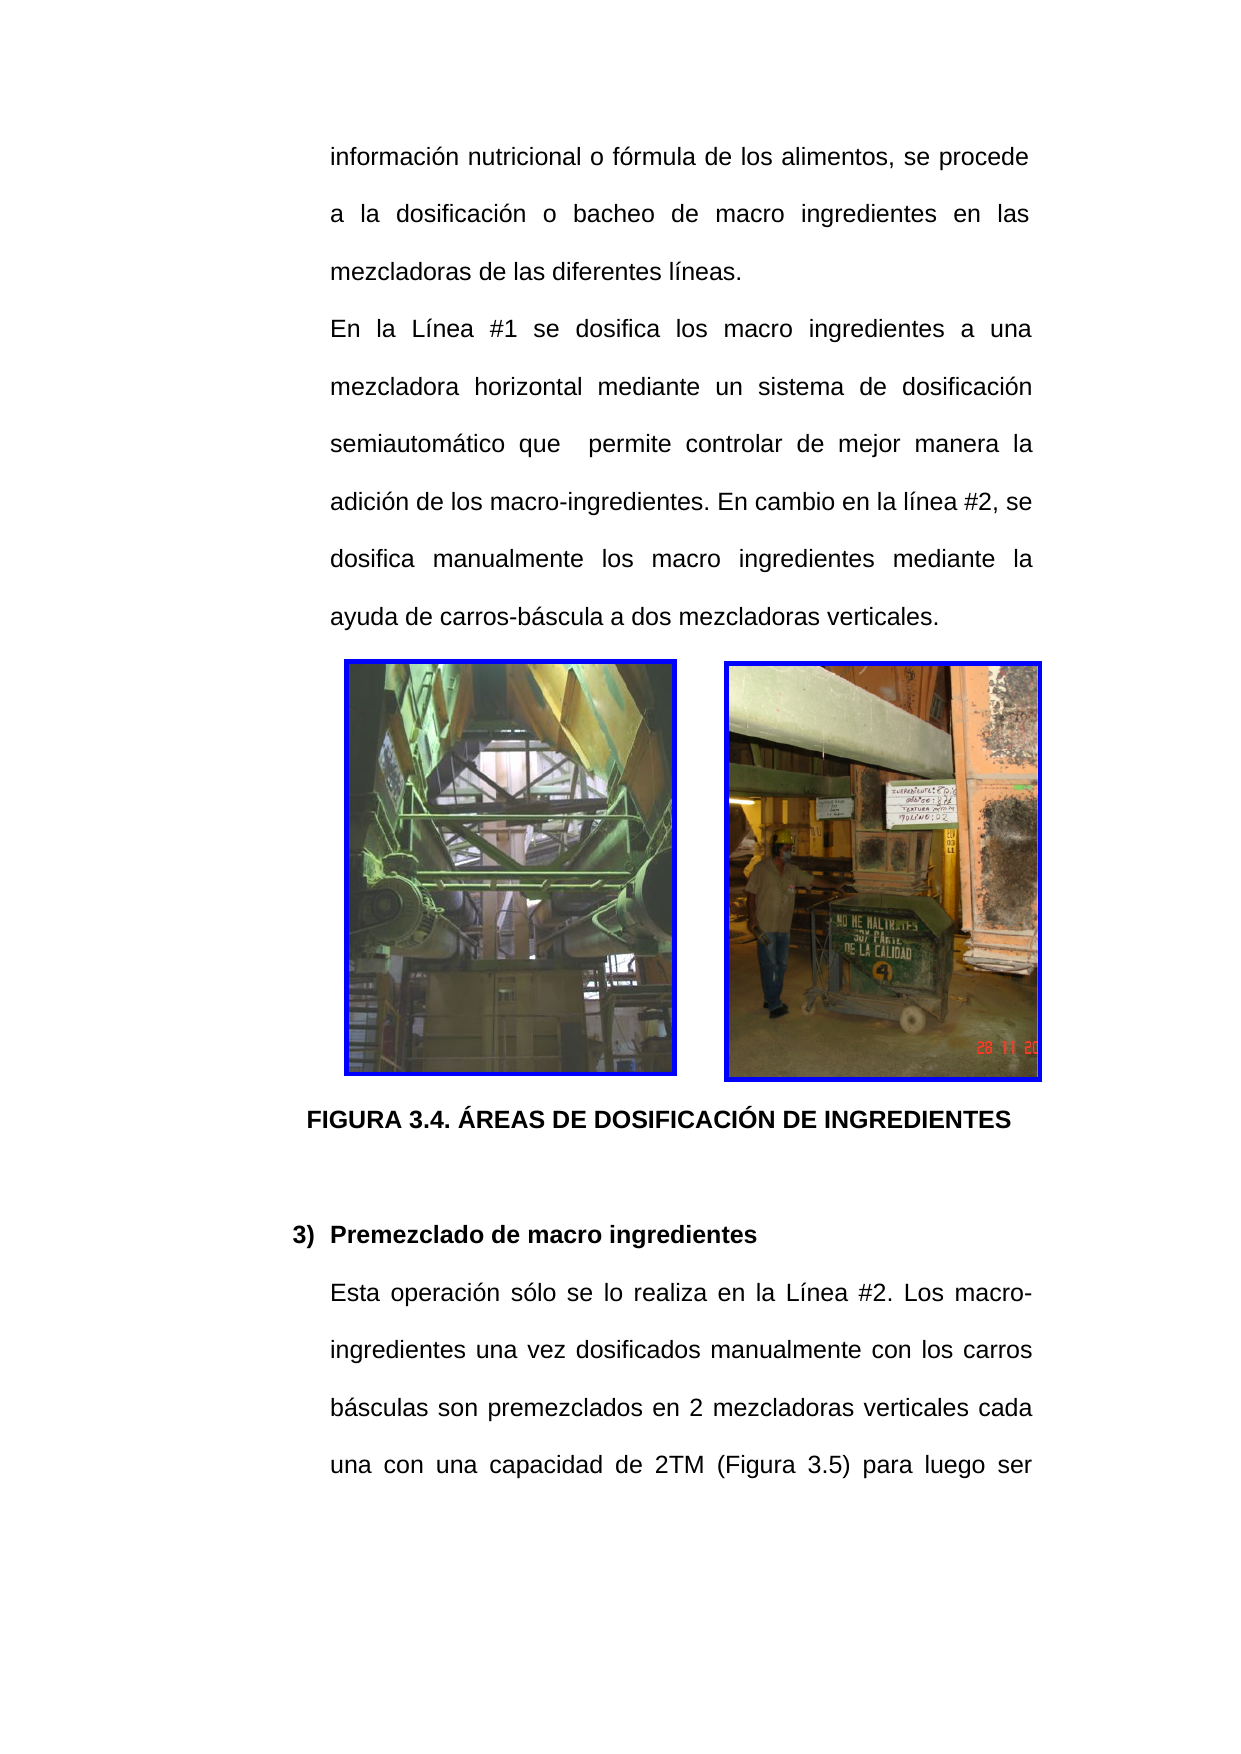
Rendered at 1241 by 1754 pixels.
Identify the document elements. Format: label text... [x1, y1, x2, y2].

picture [349, 664, 672, 1072]
list Premezclado de macro ingredientes [292, 1220, 1031, 1249]
picture [729, 666, 1038, 1077]
text FIGURA 3.4. ÁREAS DE DOSIFICACIÓN DE INGREDIENTES [236, 1105, 1033, 1134]
text En #1 se dosifica los macro ingredientes a una mezcladora horizontal mediante un sistema de dosificación semiautomático que permite controlar de mejor manera la adición de los macro-ingredientes. En cambio en la línea #2, se dosifica manualmente los macro ingredientes mediante la ayuda de carros-báscula a dos mezcladoras verticales. [330, 314, 1033, 631]
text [330, 142, 1031, 286]
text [330, 1277, 1033, 1479]
